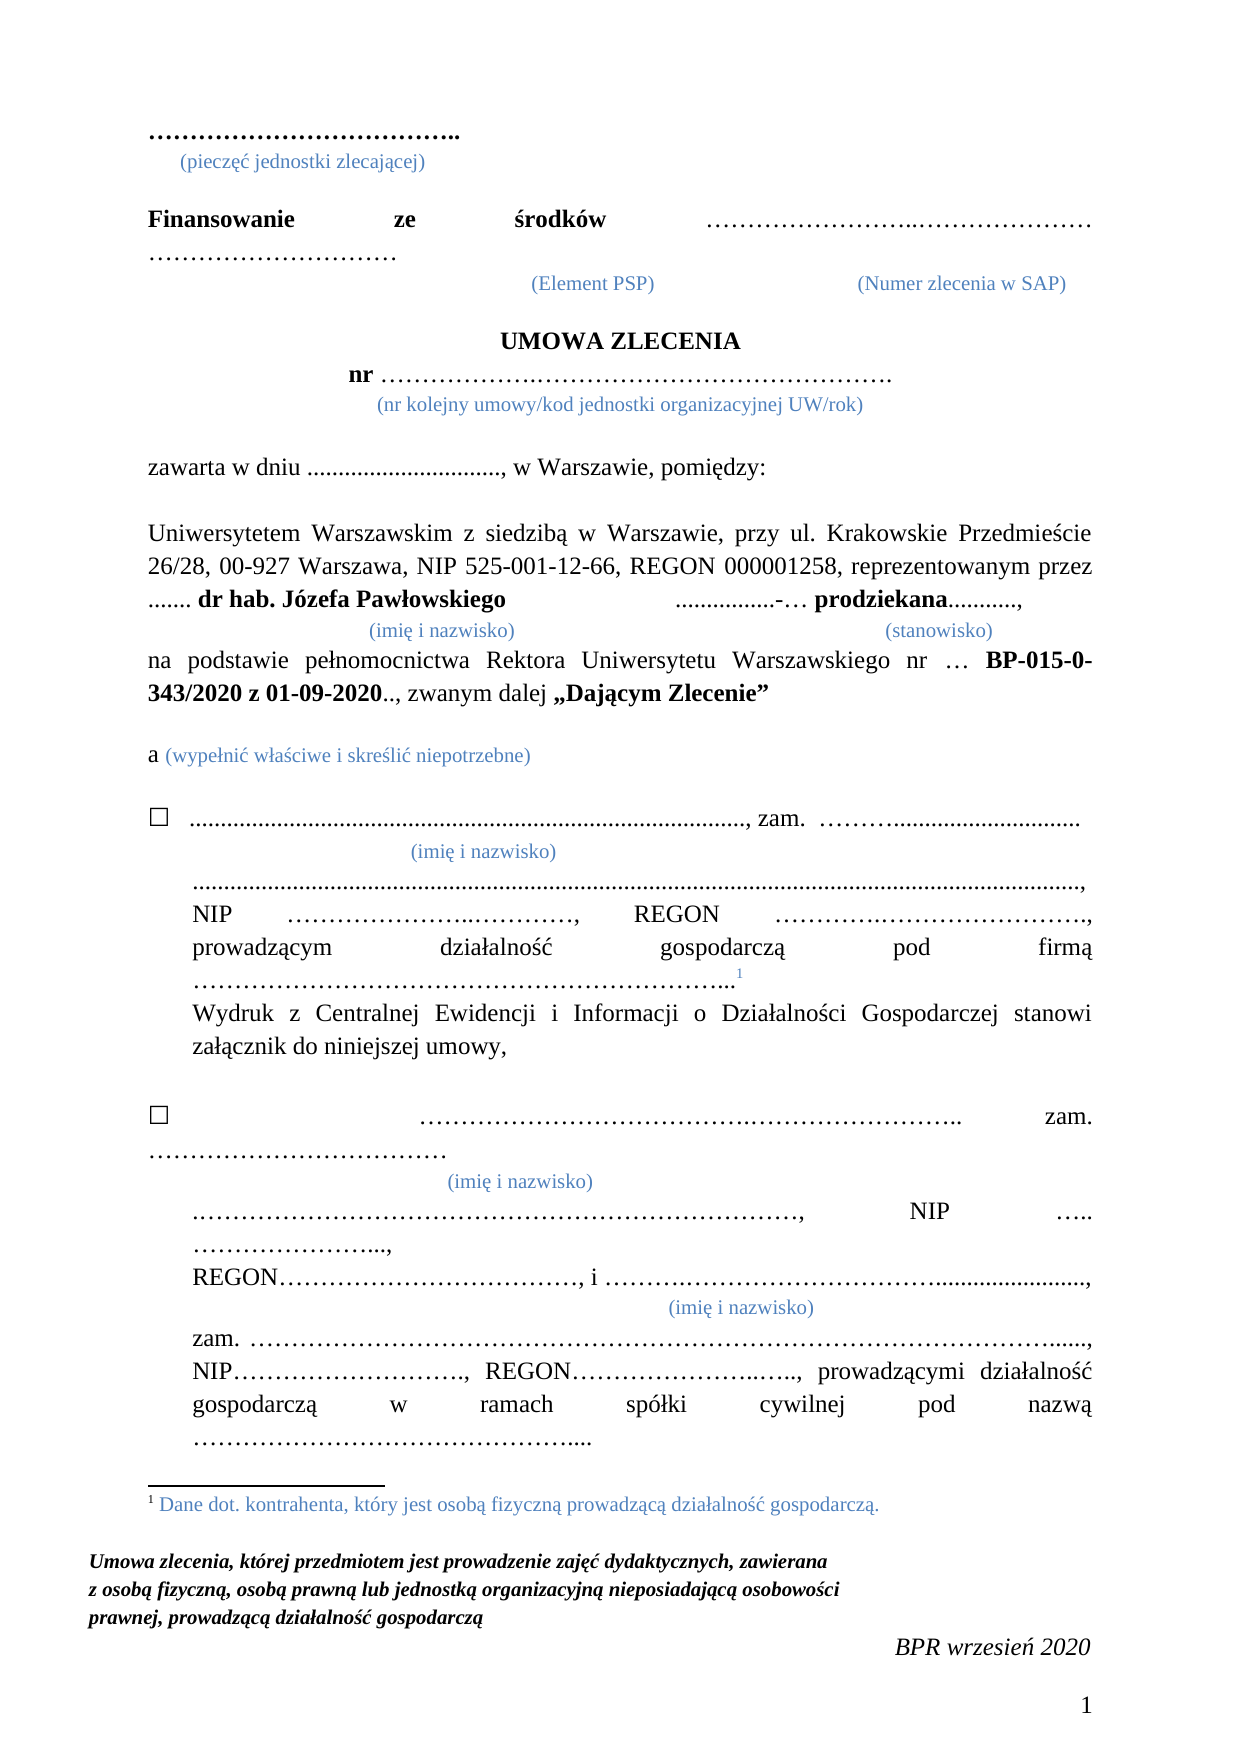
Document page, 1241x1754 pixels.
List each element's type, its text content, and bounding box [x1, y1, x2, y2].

text NIP …………………..…………, REGON ………….……………………., prowadzącym działalność gospodarczą pod firmą ………………………………………………………... [192, 899, 1092, 994]
text Wydruk z Centralnej Ewidencji i Informacji o Działalności Gospodarczej stanowi załącznik do niniejszej umowy, [192, 998, 1092, 1060]
text (Element PSP) (Numer zlecenia w SAP) [443, 271, 1092, 294]
text ........................................................................................., zam. ……….............................. [148, 799, 1092, 833]
text (imię i nazwisko) [369, 838, 1092, 863]
text Uniwersytetem Warszawskim z siedzibą w Warszawie, przy ul. Krakowskie Przedmieście 26/28, 00-927 Warszawa, NIP 525-001-12-66, REGON 000001258, reprezentowanym przez ....... dr hab. Józefa Pawłowskiego ................-… prodziekana..........., [148, 518, 1092, 613]
text zawarta w dniu ..............................., w Warszawie, pomiędzy: [148, 452, 1092, 481]
list REGON………………………………, i ……….…………………………........................, [192, 1262, 1092, 1291]
text (imię i nazwisko) (stanowisko) [295, 617, 1092, 642]
text Finansowanie ze środków ……………………..………………… ………………………… [148, 204, 1092, 266]
text (nr kolejny umowy/kod jednostki organizacyjnej UW/rok) [148, 392, 1092, 416]
text a (wypełnić właściwe i skreślić niepotrzebne) [148, 739, 1092, 767]
text UMOWA ZLECENIA [148, 326, 1092, 354]
text (pieczęć jednostki zlecającej) [148, 149, 458, 173]
text .............................................................................................................................................., [192, 866, 1092, 895]
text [192, 1323, 1092, 1451]
text (imię i nazwisko) [516, 1295, 1092, 1319]
text nr ……………….……………………………………. [148, 359, 1092, 387]
text na podstawie pełnomocnictwa Rektora Uniwersytetu Warszawskiego nr … BP-015-0-343/2020 z 01-09-2020.., zwanym dalej „Dającym Zlecenie” [148, 645, 1092, 707]
list (imię i nazwisko) [192, 1169, 1092, 1193]
list .………………………………………………………………, NIP …..…………………..., [192, 1196, 1092, 1258]
text ………………………………….…………………….. zam. ……………………………… [148, 1097, 1092, 1164]
text ……………………………….. [148, 116, 1092, 145]
